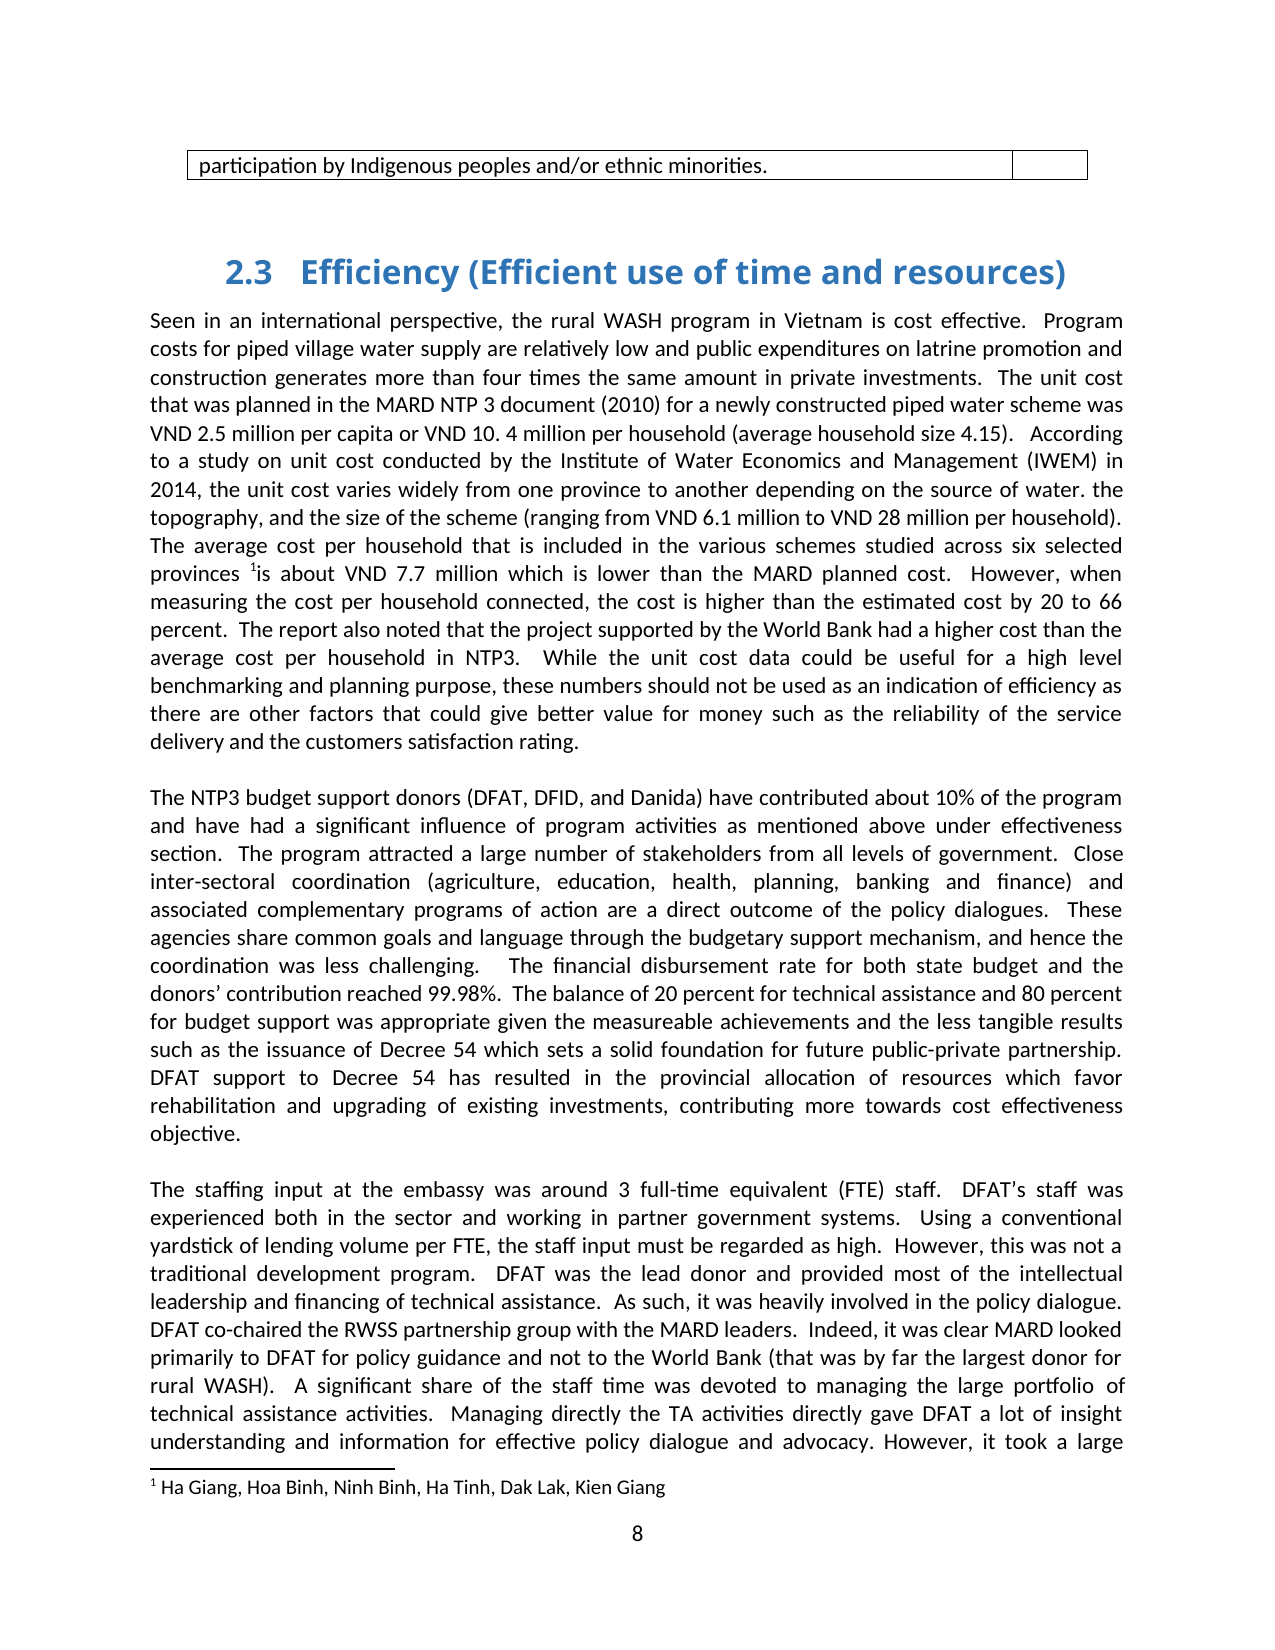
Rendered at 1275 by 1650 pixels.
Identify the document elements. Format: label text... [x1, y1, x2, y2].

subtitle Efficiency (Efficient use of time and resources) [225, 249, 1125, 294]
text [150, 1175, 1125, 1455]
table_cell 4 [1013, 151, 1087, 179]
text The NTP3 budget support donors (DFAT, DFID, and Danida) have contributed about 10% of the program and have had a significant influence of program activities as mentioned above under effectiveness section. The program attracted a large number of stakeholders from all levels of government. Close inter-sectoral coordination (agriculture, education, health, planning, banking and finance) and associated complementary programs of action are a direct outcome of the policy dialogues. These agencies share common goals and language through the budgetary support mechanism, and hence the coordination was less challenging. The financial disbursement rate for both state budget and the donors’ contribution reached 99.98%. The balance of 20 percent for technical assistance and 80 percent for budget support was appropriate given the measureable achievements and the less tangible results such as the issuance of Decree 54 which sets a solid foundation for future public-private partnership. DFAT support to Decree 54 has resulted in the provincial allocation of resources which favor rehabilitation and upgrading of existing investments, contributing more towards cost effectiveness objective. [150, 783, 1125, 1147]
text Seen in an international perspective, the rural WASH program in Vietnam is cost effective. Program costs for piped village water supply are relatively low and public expenditures on latrine promotion and construction generates more than four times the same amount in private investments. The unit cost that was planned in the MARD NTP 3 document (2010) for a newly constructed piped water scheme was VND 2.5 million per capita or VND 10. 4 million per household (average household size 4.15). According to a study on unit cost conducted by the Institute of Water Economics and Management (IWEM) in 2014, the unit cost varies widely from one province to another depending on the source of water. the topography, and the size of the scheme (ranging from VND 6.1 million to VND 28 million per household). The average cost per household that is included in the various schemes studied across six selected provinces is about VND 7.7 million which is lower than the MARD planned cost. However, when measuring the cost per household connected, the cost is higher than the estimated cost by 20 to 66 percent. The report also noted that the project supported by the World Bank had a higher cost than the average cost per household in NTP3. While the unit cost data could be useful for a high level benchmarking and planning purpose, these numbers should not be used as an indication of efficiency as there are other factors that could give better value for money such as the reliability of the service delivery and the customers satisfaction rating. [150, 307, 1125, 755]
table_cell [188, 151, 1012, 179]
